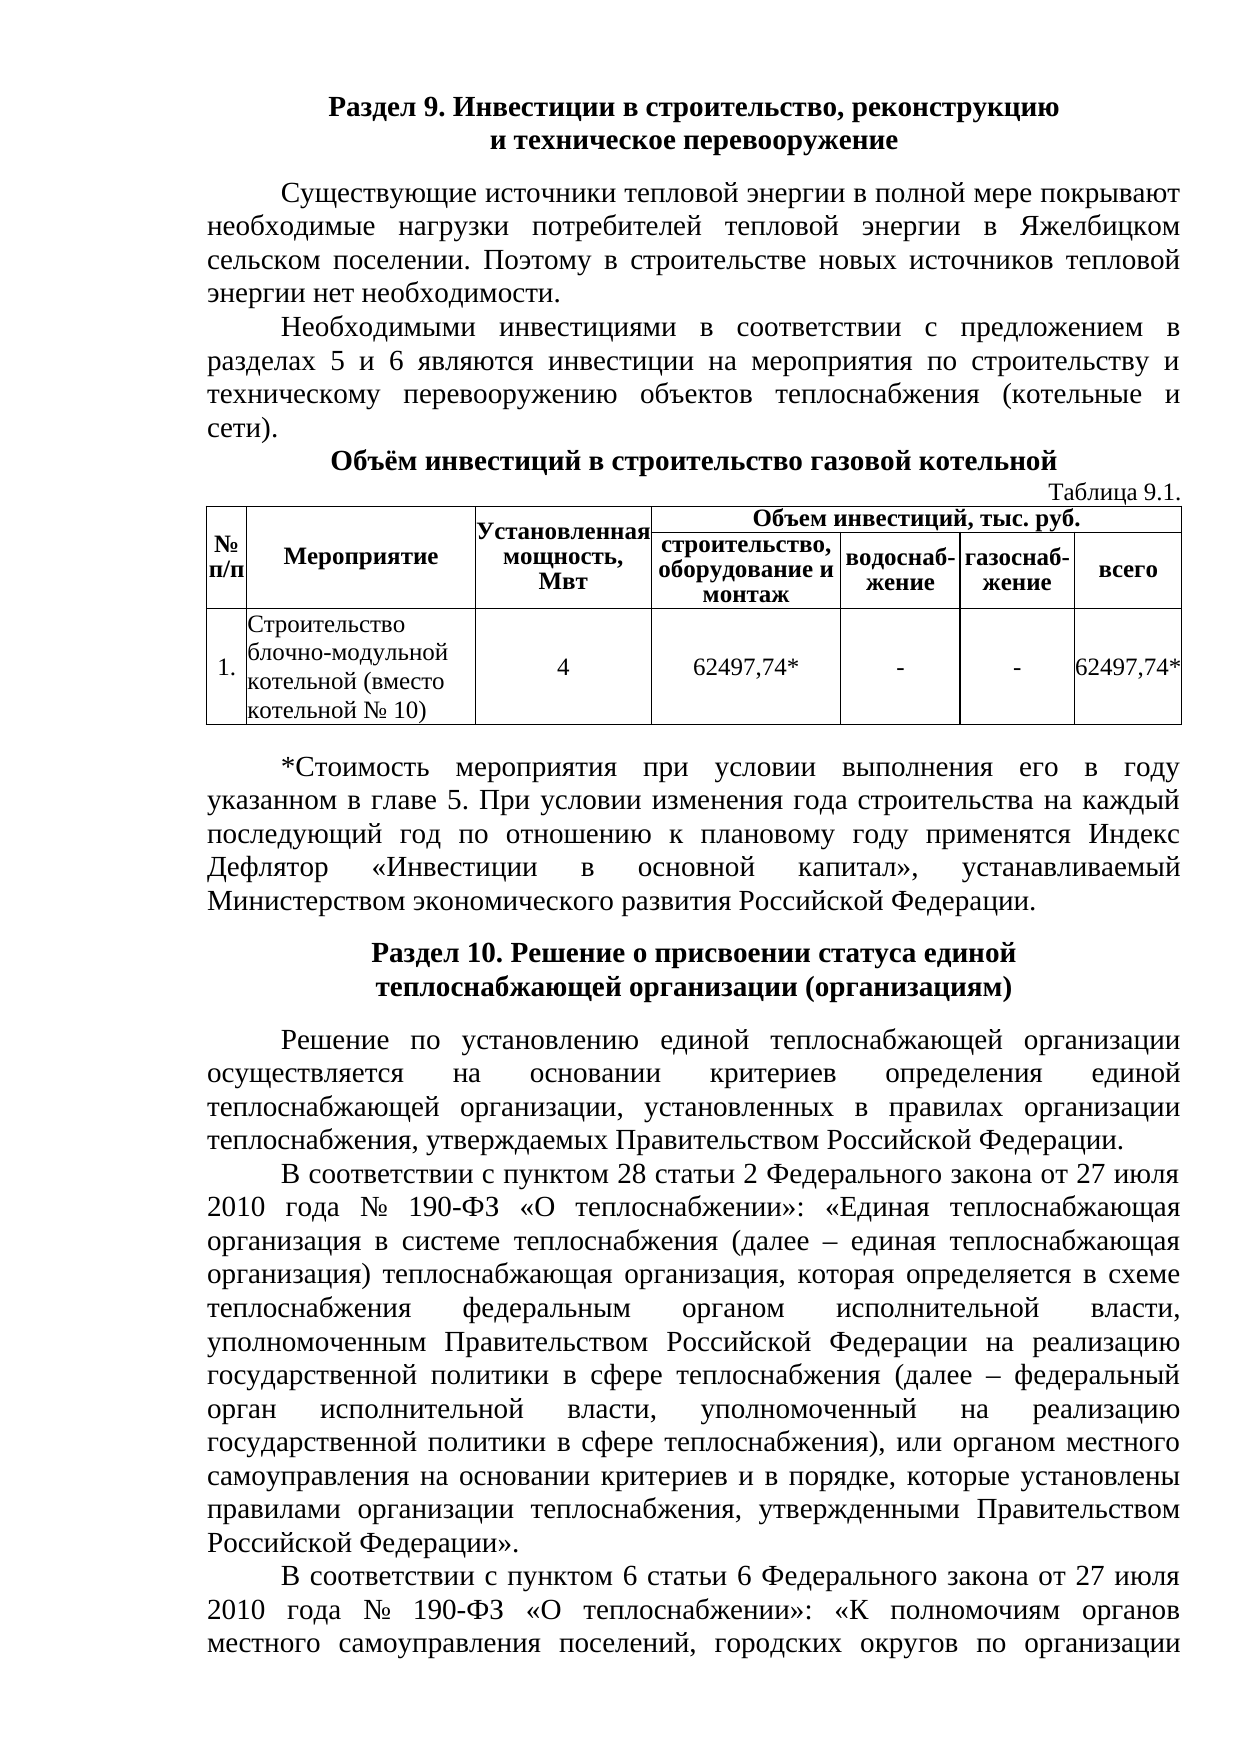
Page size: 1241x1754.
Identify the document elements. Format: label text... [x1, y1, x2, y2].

text Таблица 9.1. [207, 477, 1181, 506]
table_cell 62497,74* [1075, 609, 1181, 724]
table_header Объем инвестиций, тыс. руб. [652, 507, 1181, 532]
table_cell Строительство блочно-модульной котельной (вместо котельной № 10) [247, 609, 475, 724]
text теплоснабжающей организации (организациям) [207, 969, 1181, 1003]
text Раздел 10. Решение о присвоении статуса единой [207, 936, 1181, 969]
table_cell 1. [207, 609, 246, 724]
text Необходимыми инвестициями в соответствии с предложением в разделах 5 и 6 являются инвестиции на мероприятия по строительству и техническому перевооружению объектов теплоснабжения (котельные и сети). [207, 309, 1181, 443]
text *Стоимость мероприятия при условии выполнения его в году указанном в главе 5. При условии изменения года строительства на каждый последующий год по отношению к плановому году применятся Индекс Дефлятор «Инвестиции в основной капитал», устанавливаемый Министерством экономического развития Российской Федерации. [207, 749, 1181, 916]
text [207, 1558, 1181, 1659]
text В соответствии с пунктом 28 статьи 2 Федерального закона от 27 июля 2010 года № 190-ФЗ «О теплоснабжении»: «Единая теплоснабжающая организация в системе теплоснабжения (далее – единая теплоснабжающая организация) теплоснабжающая организация, которая определяется в схеме теплоснабжения федеральным органом исполнительной власти, уполномоченным Правительством Российской Федерации на реализацию государственной политики в сфере теплоснабжения (далее – федеральный орган исполнительной власти, уполномоченный на реализацию государственной политики в сфере теплоснабжения), или органом местного самоуправления на основании критериев и в порядке, которые установлены правилами организации теплоснабжения, утвержденными Правительством Российской Федерации». [207, 1156, 1181, 1558]
table_cell - [841, 609, 959, 724]
table_cell газоснаб-жение [961, 533, 1074, 608]
table_cell строительство, оборудование и монтаж [652, 533, 840, 608]
table_header Мероприятие [247, 507, 475, 608]
table_cell - [961, 609, 1074, 724]
table_cell всего [1075, 533, 1181, 608]
table_header Установленная мощность, Мвт [476, 507, 651, 608]
table_cell 4 [476, 609, 651, 724]
table_cell водоснаб-жение [841, 533, 959, 608]
text Решение по установлению единой теплоснабжающей организации осуществляется на основании критериев определения единой теплоснабжающей организации, установленных в правилах организации теплоснабжения, утверждаемых Правительством Российской Федерации. [207, 1022, 1181, 1156]
table_header № п/п [207, 507, 246, 608]
table_cell 62497,74* [652, 609, 840, 724]
subtitle Раздел 9. Инвестиции в строительство, реконструкцию [207, 89, 1181, 122]
text Объём инвестиций в строительство газовой котельной [207, 443, 1181, 477]
subtitle и техническое перевооружение [207, 122, 1181, 156]
text Существующие источники тепловой энергии в полной мере покрывают необходимые нагрузки потребителей тепловой энергии в Яжелбицком сельском поселении. Поэтому в строительстве новых источников тепловой энергии нет необходимости. [207, 175, 1181, 309]
